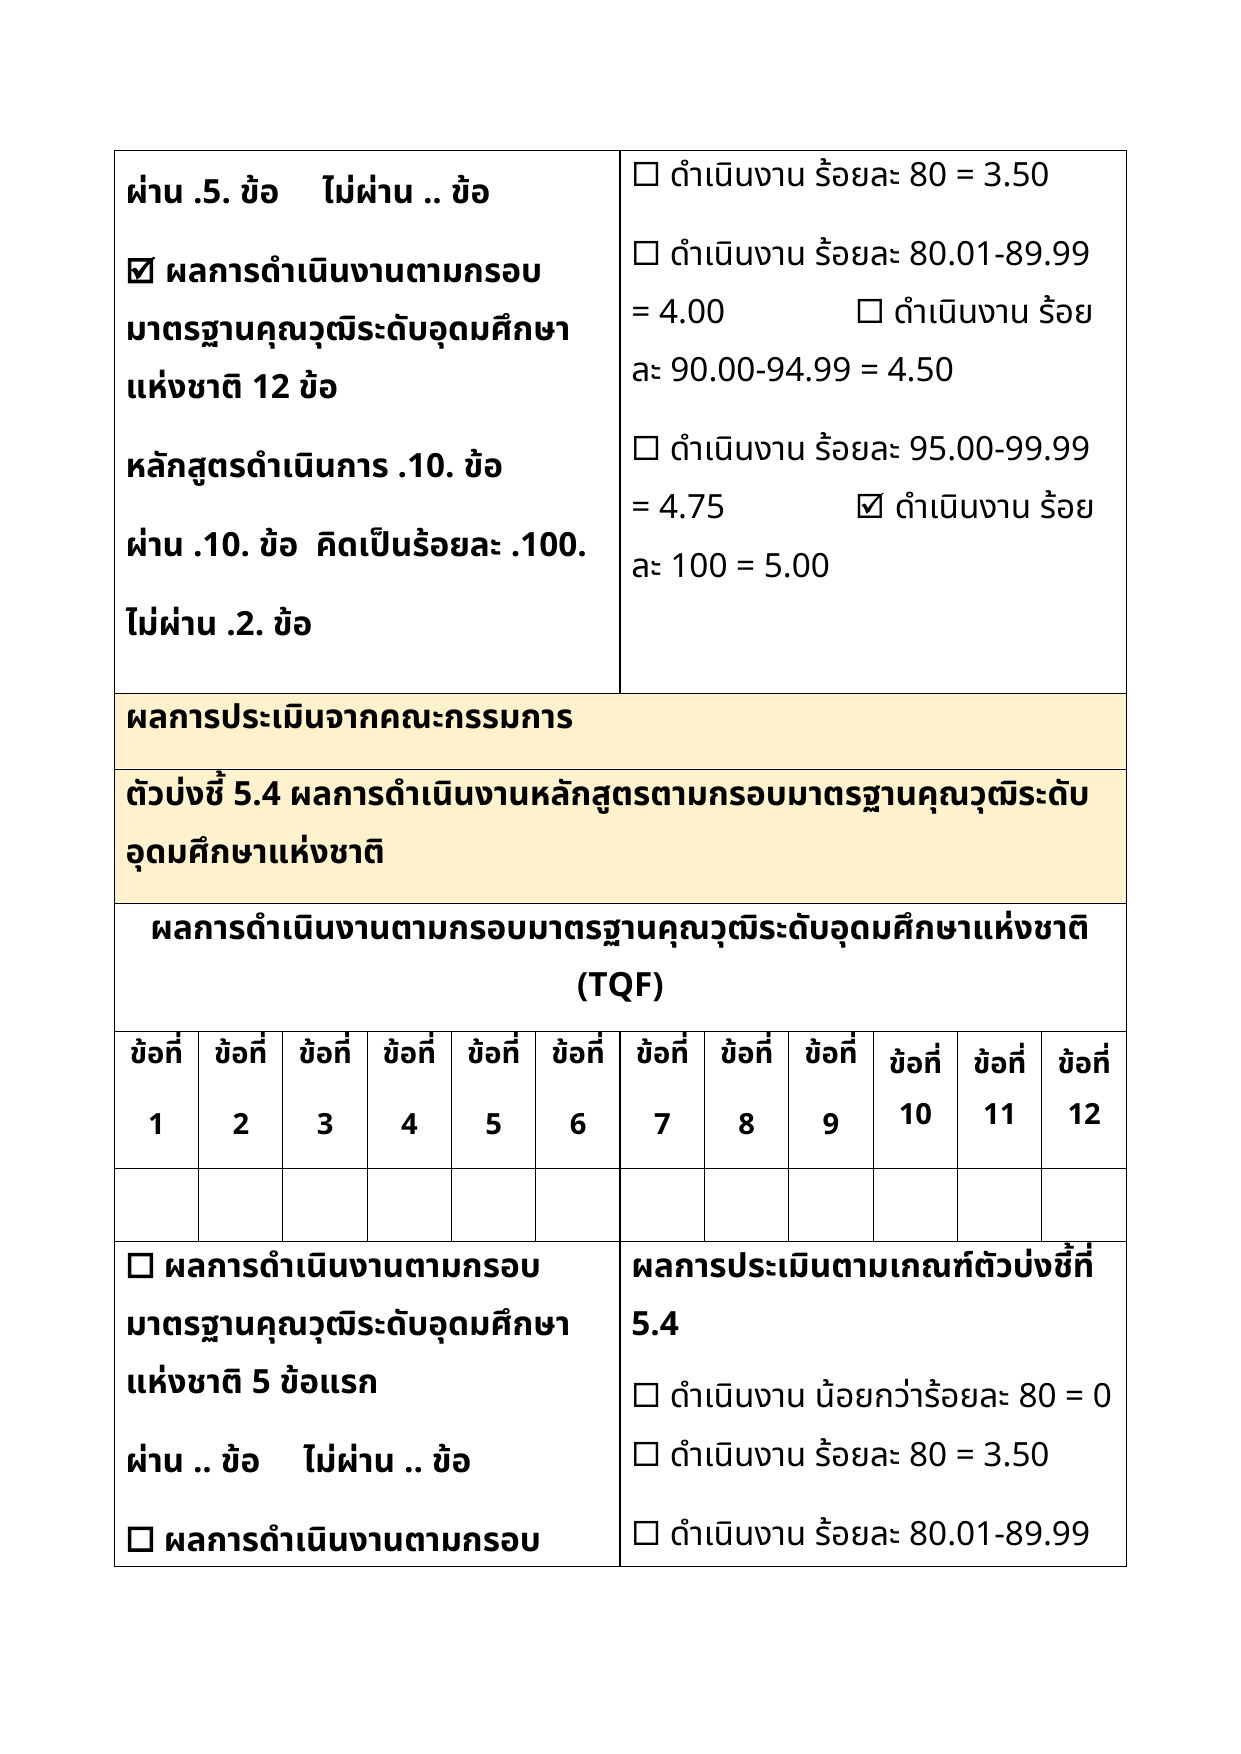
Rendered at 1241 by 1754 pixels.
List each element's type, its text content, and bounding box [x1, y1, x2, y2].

table_cell [199, 1169, 282, 1241]
table_cell ผลการประเมินจากคณะกรรมการ [115, 694, 1126, 768]
table_cell [1042, 1169, 1126, 1241]
table_cell ข้อที่ 2 [199, 1032, 282, 1168]
table_cell ข้อที่ 1 [115, 1032, 198, 1168]
table_cell ข้อที่ 9 [789, 1032, 873, 1168]
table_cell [621, 1242, 1126, 1566]
table_cell [621, 1169, 704, 1241]
table_cell [452, 1169, 535, 1241]
table_cell ข้อที่ 7 [621, 1032, 704, 1168]
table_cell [621, 151, 1126, 692]
table_cell [705, 1169, 788, 1241]
table_cell ข้อที่ 8 [705, 1032, 788, 1168]
table_cell [115, 1169, 198, 1241]
table_cell ข้อที่ 5 [452, 1032, 535, 1168]
table_cell ผลการดำเนินงานตามกรอบมาตรฐานคุณวุฒิระดับอุดมศึกษาแห่งชาติ (TQF) [115, 904, 1126, 1031]
table_cell ข้อที่ 4 [368, 1032, 451, 1168]
table_cell [874, 1169, 957, 1241]
table_cell ตัวบ่งชี้ 5.4 ผลการดำเนินงานหลักสูตรตามกรอบมาตรฐานคุณวุฒิระดับอุดมศึกษาแห่งชาติ [115, 770, 1126, 903]
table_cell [115, 151, 619, 692]
table_cell ข้อที่ 3 [283, 1032, 367, 1168]
table_cell [283, 1169, 367, 1241]
table_cell ข้อที่ 12 [1042, 1032, 1126, 1168]
table_cell ข้อที่ 11 [958, 1032, 1041, 1168]
table_cell [368, 1169, 451, 1241]
table_cell ข้อที่ 6 [536, 1032, 619, 1168]
table_cell ข้อที่ 10 [874, 1032, 957, 1168]
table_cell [115, 1242, 619, 1566]
table_cell [536, 1169, 619, 1241]
table_cell [789, 1169, 873, 1241]
table_cell [958, 1169, 1041, 1241]
